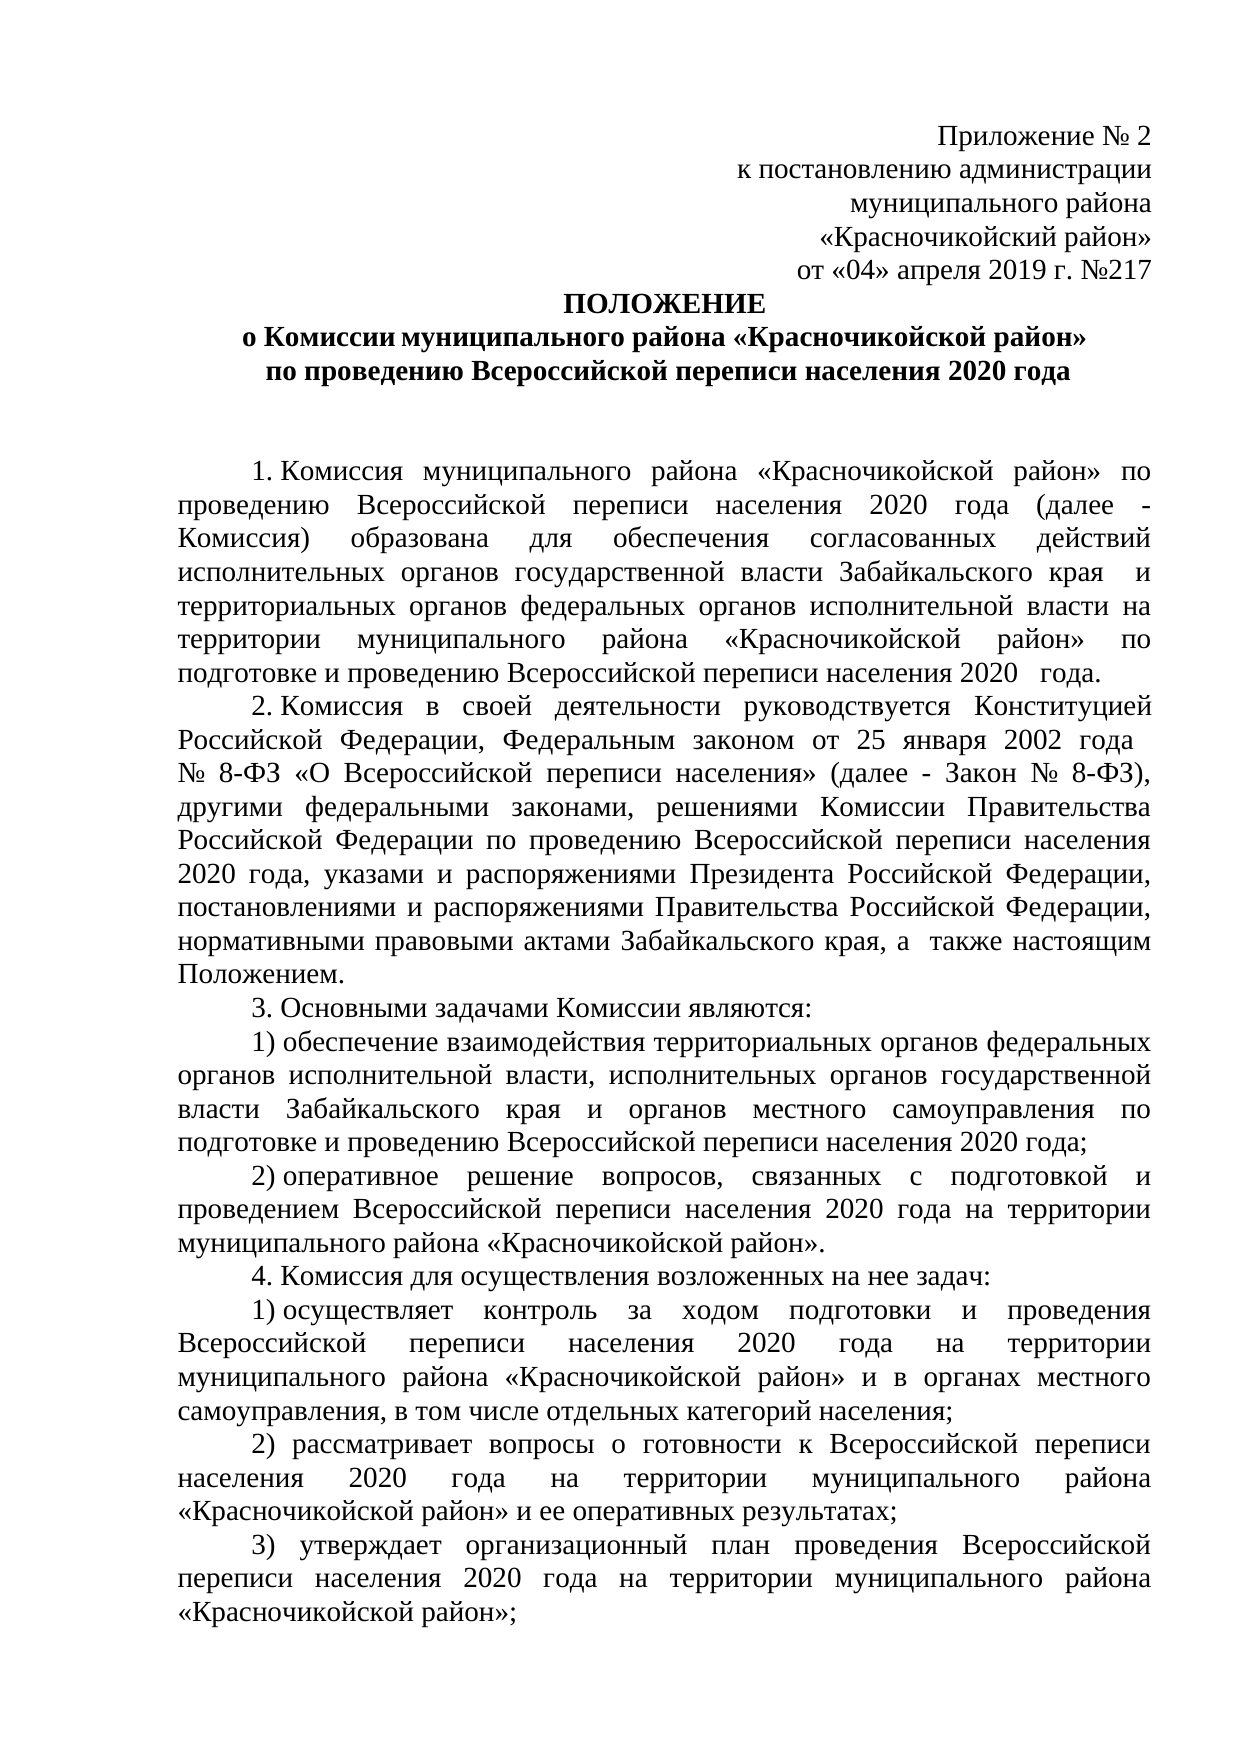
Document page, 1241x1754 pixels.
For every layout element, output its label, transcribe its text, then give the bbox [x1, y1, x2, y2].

text 2. Комиссия в своей деятельности руководствуется Конституцией Российской Федерации, Федеральным законом от 25 января 2002 года № 8-ФЗ «О Всероссийской переписи населения» (далее - Закон № 8-ФЗ), другими федеральными законами, решениями Комиссии Правительства Российской Федерации по проведению Всероссийской переписи населения 2020 года, указами и распоряжениями Президента Российской Федерации, постановлениями и распоряжениями Правительства Российской Федерации, нормативными правовыми актами Забайкальского края, а также настоящим Положением. [177, 688, 1152, 990]
text по проведению Всероссийской переписи населения 2020 года [177, 353, 1152, 386]
text о Комиссии муниципального района «Красночикойской район» [177, 319, 1152, 353]
text Приложение № 2 [177, 118, 1152, 152]
text от «04» апреля 2019 г. №217 [162, 252, 1152, 286]
text 3) утверждает организационный план проведения Всероссийской переписи населения 2020 года на территории муниципального района «Красночикойской район»; [177, 1527, 1152, 1627]
text 1. Комиссия муниципального района «Красночикойской район» по проведению Всероссийской переписи населения 2020 года (далее - Комиссия) образована для обеспечения согласованных действий исполнительных органов государственной власти Забайкальского края и территориальных органов федеральных органов исполнительной власти на территории муниципального района «Красночикойской район» по подготовке и проведению Всероссийской переписи населения 2020 года. [177, 453, 1152, 688]
text к постановлению администрации [162, 152, 1152, 185]
text «Красночикойский район» [162, 219, 1152, 252]
text 3. Основными задачами Комиссии являются: [177, 990, 1152, 1024]
text 1) обеспечение взаимодействия территориальных органов федеральных органов исполнительной власти, исполнительных органов государственной власти Забайкальского края и органов местного самоуправления по подготовке и проведению Всероссийской переписи населения 2020 года; [177, 1024, 1152, 1158]
text 2) рассматривает вопросы о готовности к Всероссийской переписи населения 2020 года на территории муниципального района «Красночикойской район» и ее оперативных результатах; [177, 1426, 1152, 1527]
text муниципального района [162, 185, 1152, 219]
text ПОЛОЖЕНИЕ [177, 286, 1152, 319]
text 4. Комиссия для осуществления возложенных на нее задач: [177, 1258, 1152, 1292]
text 1) осуществляет контроль за ходом подготовки и проведения Всероссийской переписи населения 2020 года на территории муниципального района «Красночикойской район» и в органах местного самоуправления, в том числе отдельных категорий населения; [177, 1292, 1152, 1426]
text 2) оперативное решение вопросов, связанных с подготовкой и проведением Всероссийской переписи населения 2020 года на территории муниципального района «Красночикойской район». [177, 1158, 1152, 1258]
